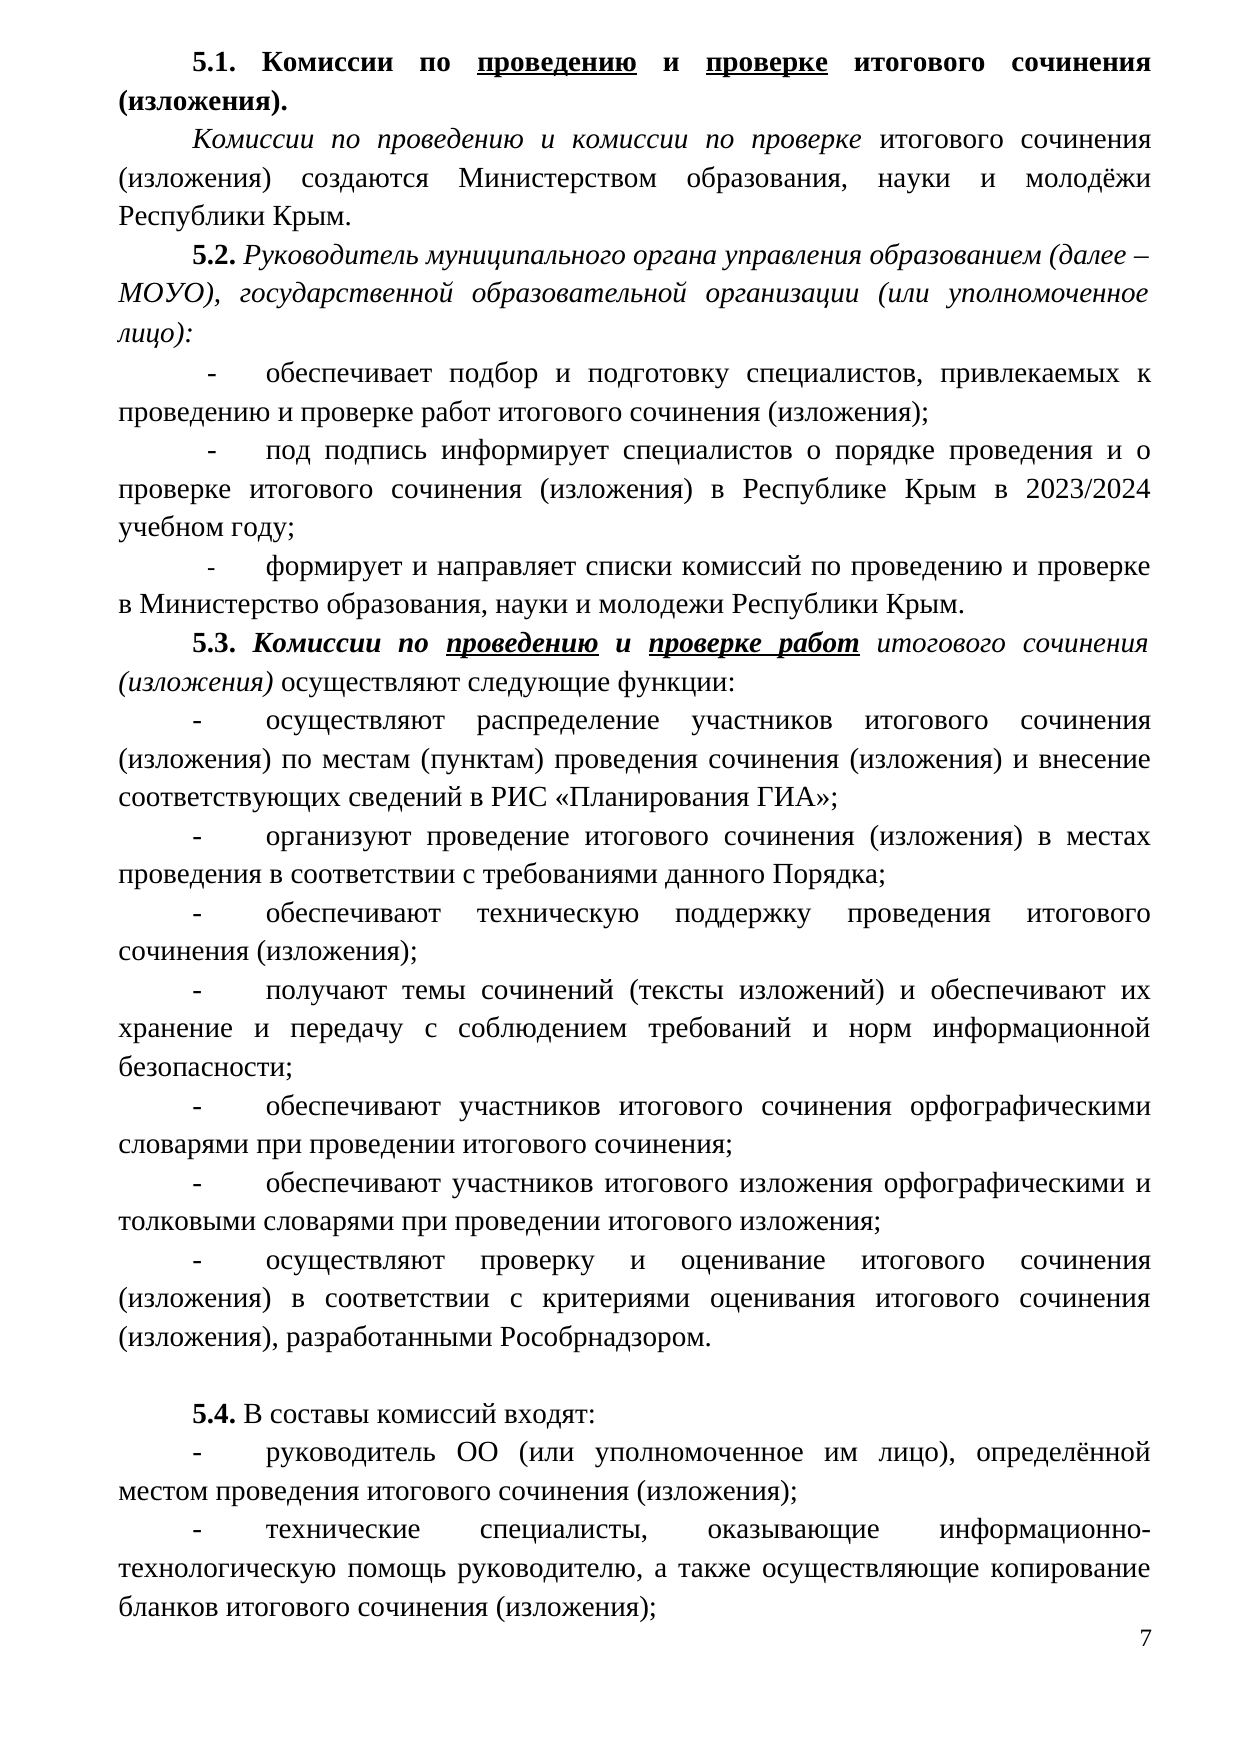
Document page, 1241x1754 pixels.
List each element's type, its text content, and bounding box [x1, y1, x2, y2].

list обеспечивают техническую поддержку проведения итогового сочинения (изложения); [118, 895, 1152, 967]
list осуществляют проверку и оценивание итогового сочинения (изложения) в соответствии с критериями оценивания итогового сочинения (изложения), разработанными Рособрнадзором. [118, 1242, 1152, 1352]
list Комиссии по проведению и комиссии по проверке итогового сочинения (изложения) создаются Министерством образования, науки и молодёжи Республики Крым. [118, 121, 1152, 232]
list обеспечивает подбор и подготовку специалистов, привлекаемых к проведению и проверке работ итогового сочинения (изложения); [118, 355, 1152, 427]
list 5.1. Комиссии по проведению и проверке итогового сочинения (изложения). [118, 44, 1152, 116]
list формирует и направляет списки комиссий по проведению и проверке в Министерство образования, науки и молодежи Республики Крым. [118, 548, 1152, 620]
list 5.4. В составы комиссий входят: [118, 1396, 1152, 1429]
list организуют проведение итогового сочинения (изложения) в местах проведения в соответствии с требованиями данного Порядка; [118, 818, 1152, 890]
list обеспечивают участников итогового изложения орфографическими и толковыми словарями при проведении итогового изложения; [118, 1165, 1152, 1237]
list руководитель ОО (или уполномоченное им лицо), определённой местом проведения итогового сочинения (изложения); [118, 1434, 1152, 1507]
list обеспечивают участников итогового сочинения орфографическими словарями при проведении итогового сочинения; [118, 1088, 1152, 1160]
list осуществляют распределение участников итогового сочинения (изложения) по местам (пунктам) проведения сочинения (изложения) и внесение соответствующих сведений в РИС «Планирования ГИА»; [118, 702, 1152, 813]
list технические специалисты, оказывающие информационно-технологическую помощь руководителю, а также осуществляющие копирование бланков итогового сочинения (изложения); [118, 1512, 1152, 1622]
list под подпись информирует специалистов о порядке проведения и о проверке итогового сочинения (изложения) в Республике Крым в 2023/2024 учебном году; [118, 432, 1152, 543]
text 5.2. Руководитель муниципального органа управления образованием (далее – МОУО), государственной образовательной организации (или уполномоченное лицо): [118, 237, 1152, 350]
list получают темы сочинений (тексты изложений) и обеспечивают их хранение и передачу с соблюдением требований и норм информационной безопасности; [118, 972, 1152, 1083]
list 5.3. Комиссии по проведению и проверке работ итогового сочинения (изложения) осуществляют следующие функции: [118, 625, 1152, 697]
